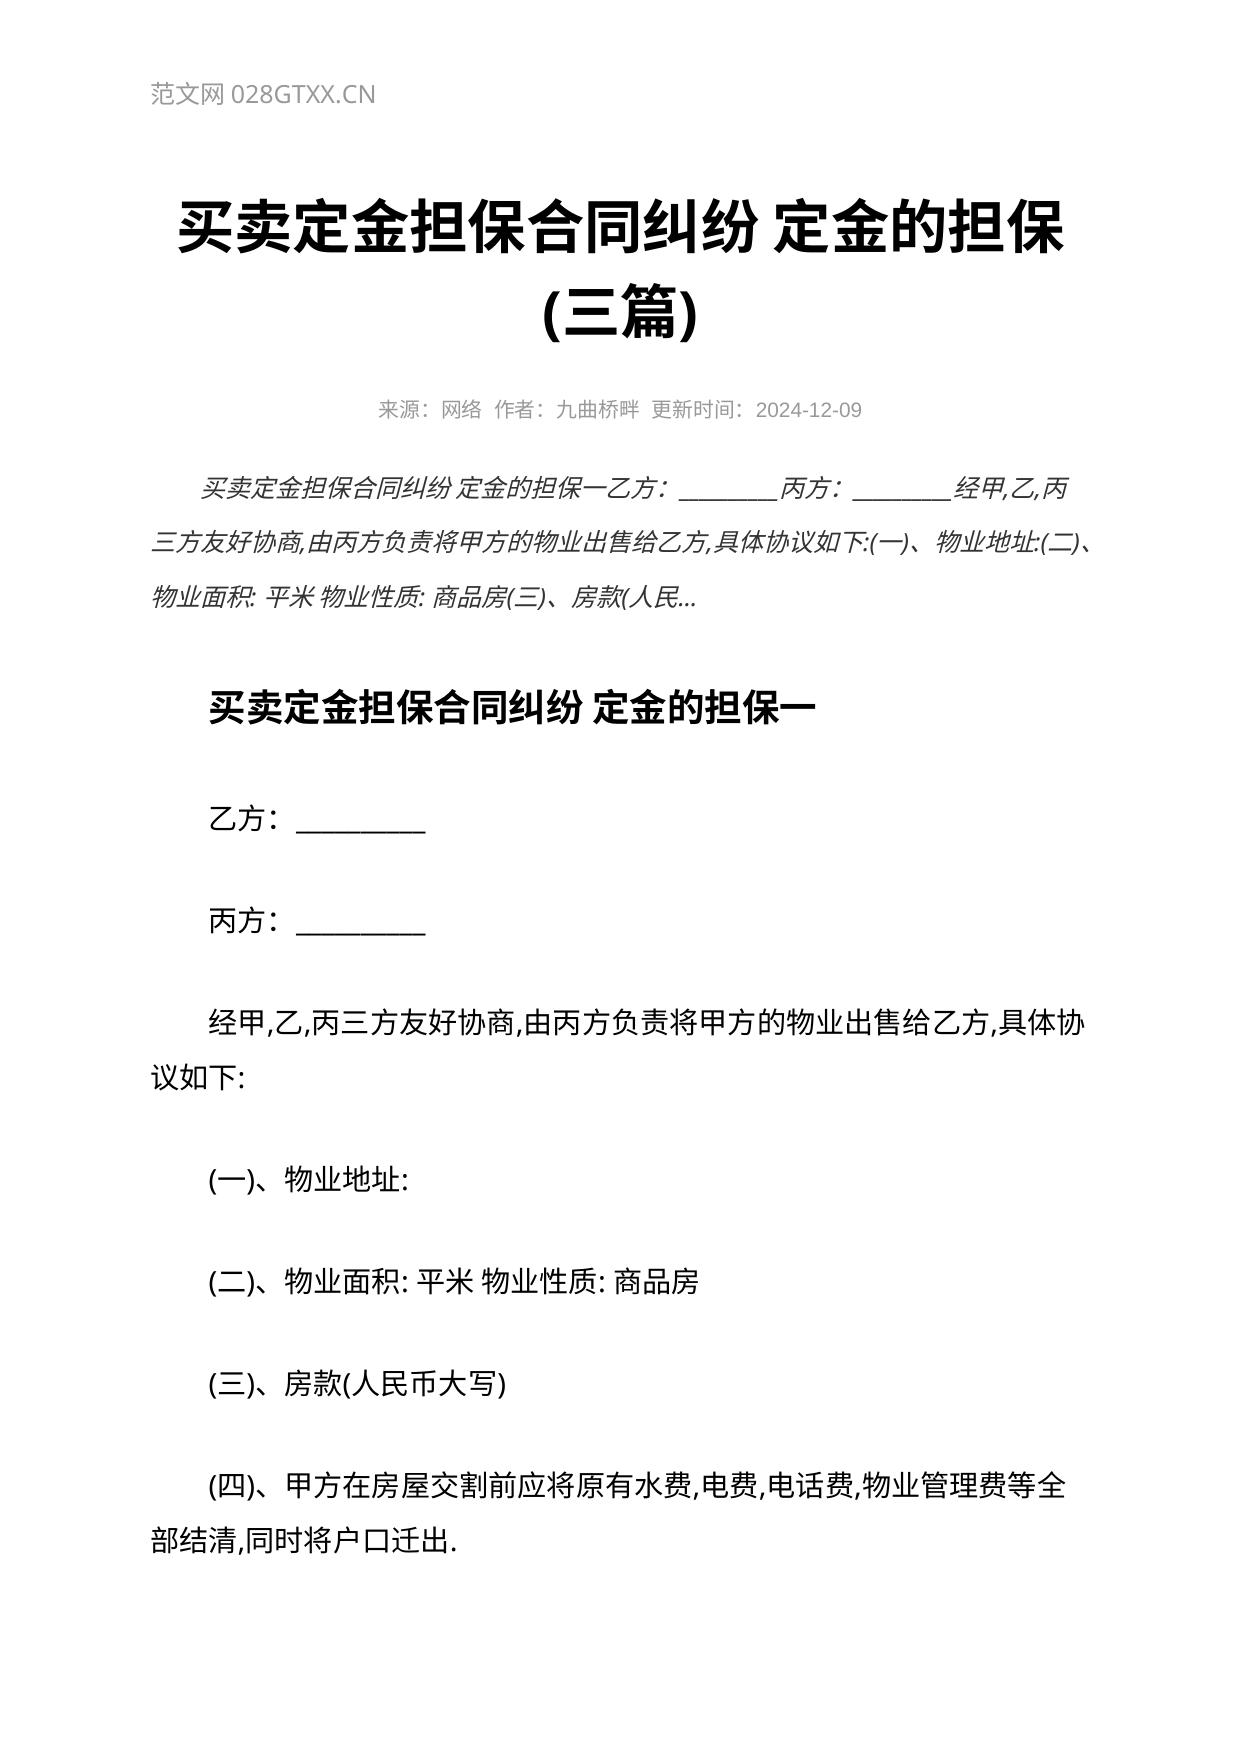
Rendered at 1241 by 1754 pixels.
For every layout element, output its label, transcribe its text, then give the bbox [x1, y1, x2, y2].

text (一)、物业地址: [150, 1157, 1090, 1199]
text (二)、物业面积: 平米 物业性质: 商品房 [150, 1258, 1090, 1301]
text 买卖定金担保合同纠纷 定金的担保一 [150, 678, 1090, 732]
text 来源：网络 作者：九曲桥畔 更新时间：2024-12-09 [150, 397, 1090, 421]
text 乙方：__________ [150, 796, 1090, 838]
text (四)、甲方在房屋交割前应将原有水费,电费,电话费,物业管理费等全部结清,同时将户口迁出. [150, 1462, 1090, 1560]
text 经甲,乙,丙三方友好协商,由丙方负责将甲方的物业出售给乙方,具体协议如下: [150, 999, 1090, 1097]
subtitle 买卖定金担保合同纠纷 定金的担保(三篇) [150, 181, 1090, 351]
text (三)、房款(人民币大写) [150, 1361, 1090, 1403]
text 丙方：__________ [150, 898, 1090, 940]
text 买卖定金担保合同纠纷 定金的担保一乙方：__________丙方：__________经甲,乙,丙三方友好协商,由丙方负责将甲方的物业出售给乙方,具体协议如下:(一)、物业地址:(二)、物业面积: 平米 物业性质: 商品房(三)、房款(人民... [150, 468, 1090, 613]
